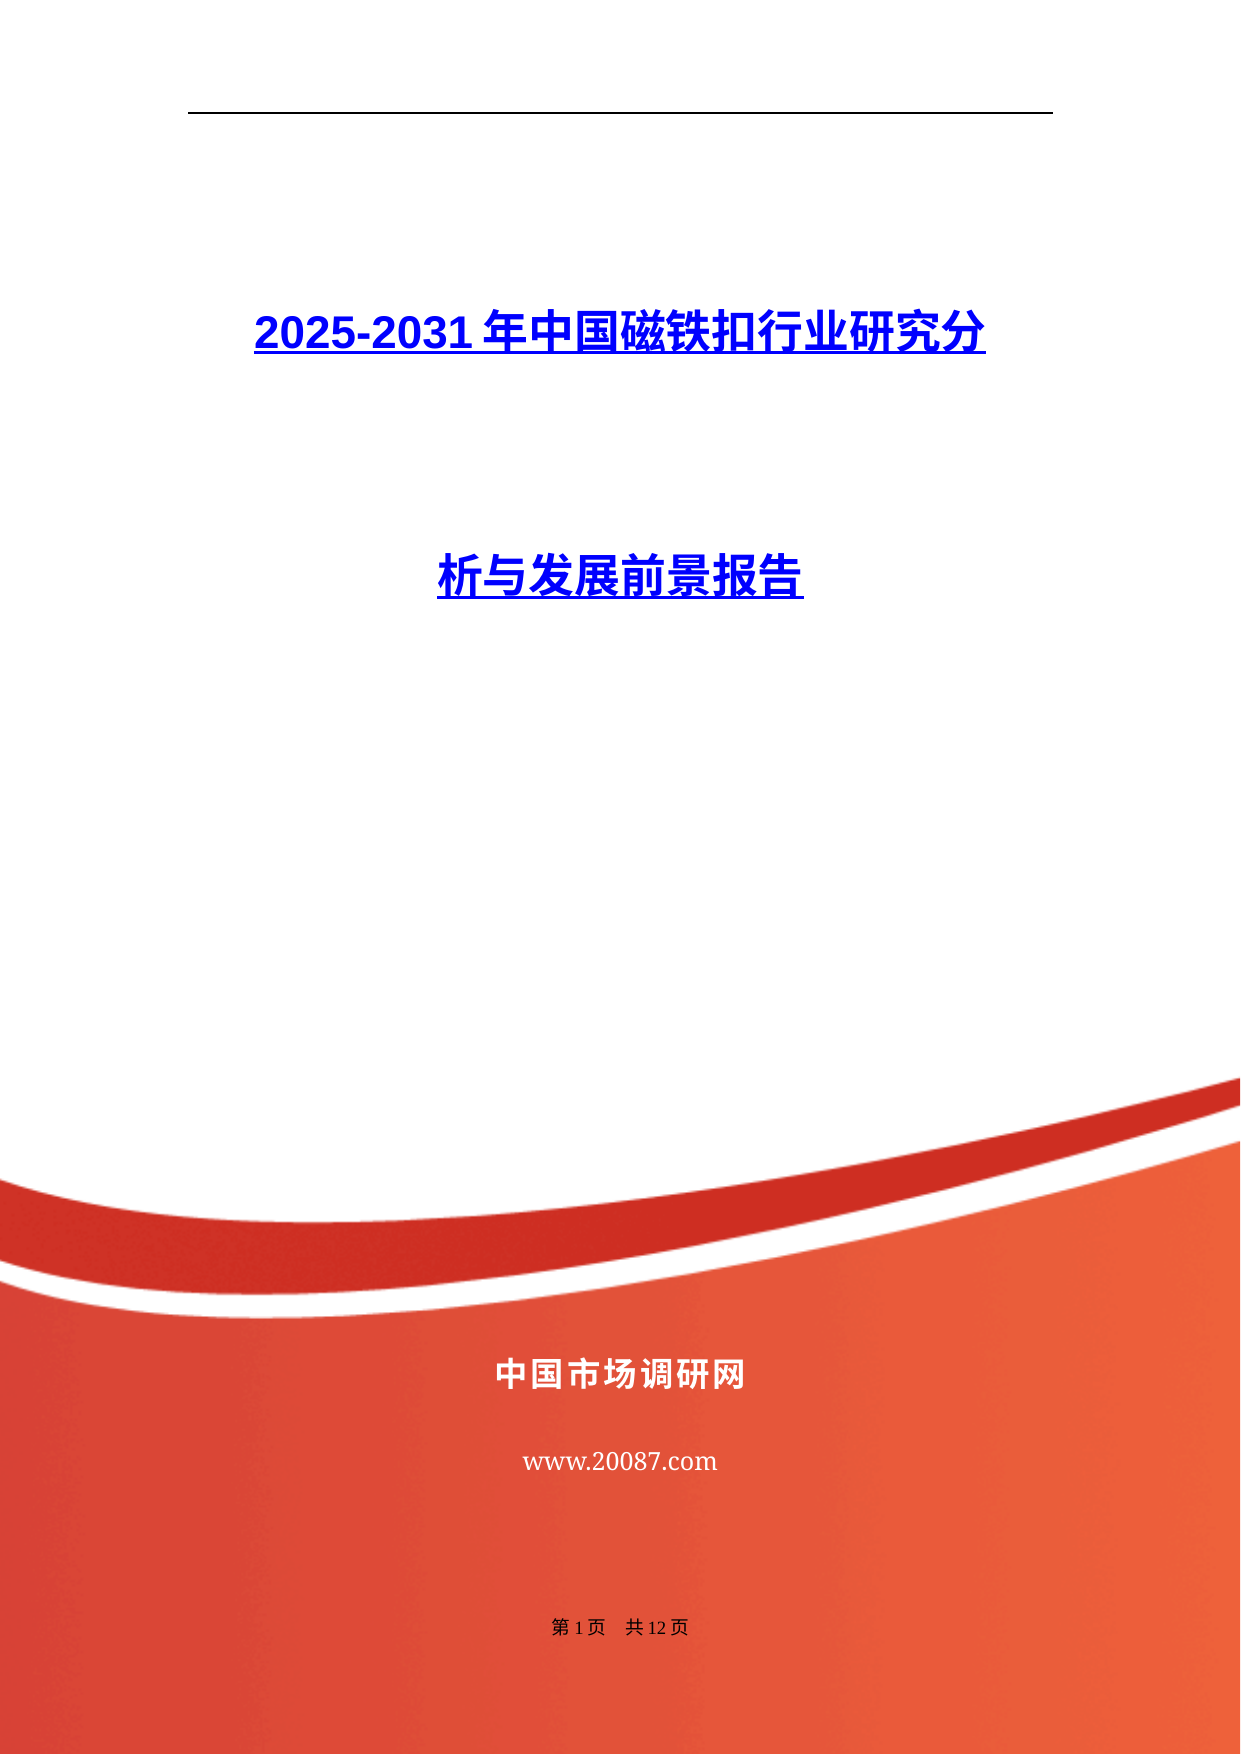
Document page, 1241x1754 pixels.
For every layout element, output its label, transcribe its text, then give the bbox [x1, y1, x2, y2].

picture [0, 1006, 1241, 1754]
table_header 2025-2031年中国磁铁扣行业研究分析与发展前景报告 [188, 207, 1053, 773]
subtitle 中国市场调研网 [187, 1339, 1053, 1404]
text www.20087.com [187, 1428, 1053, 1493]
